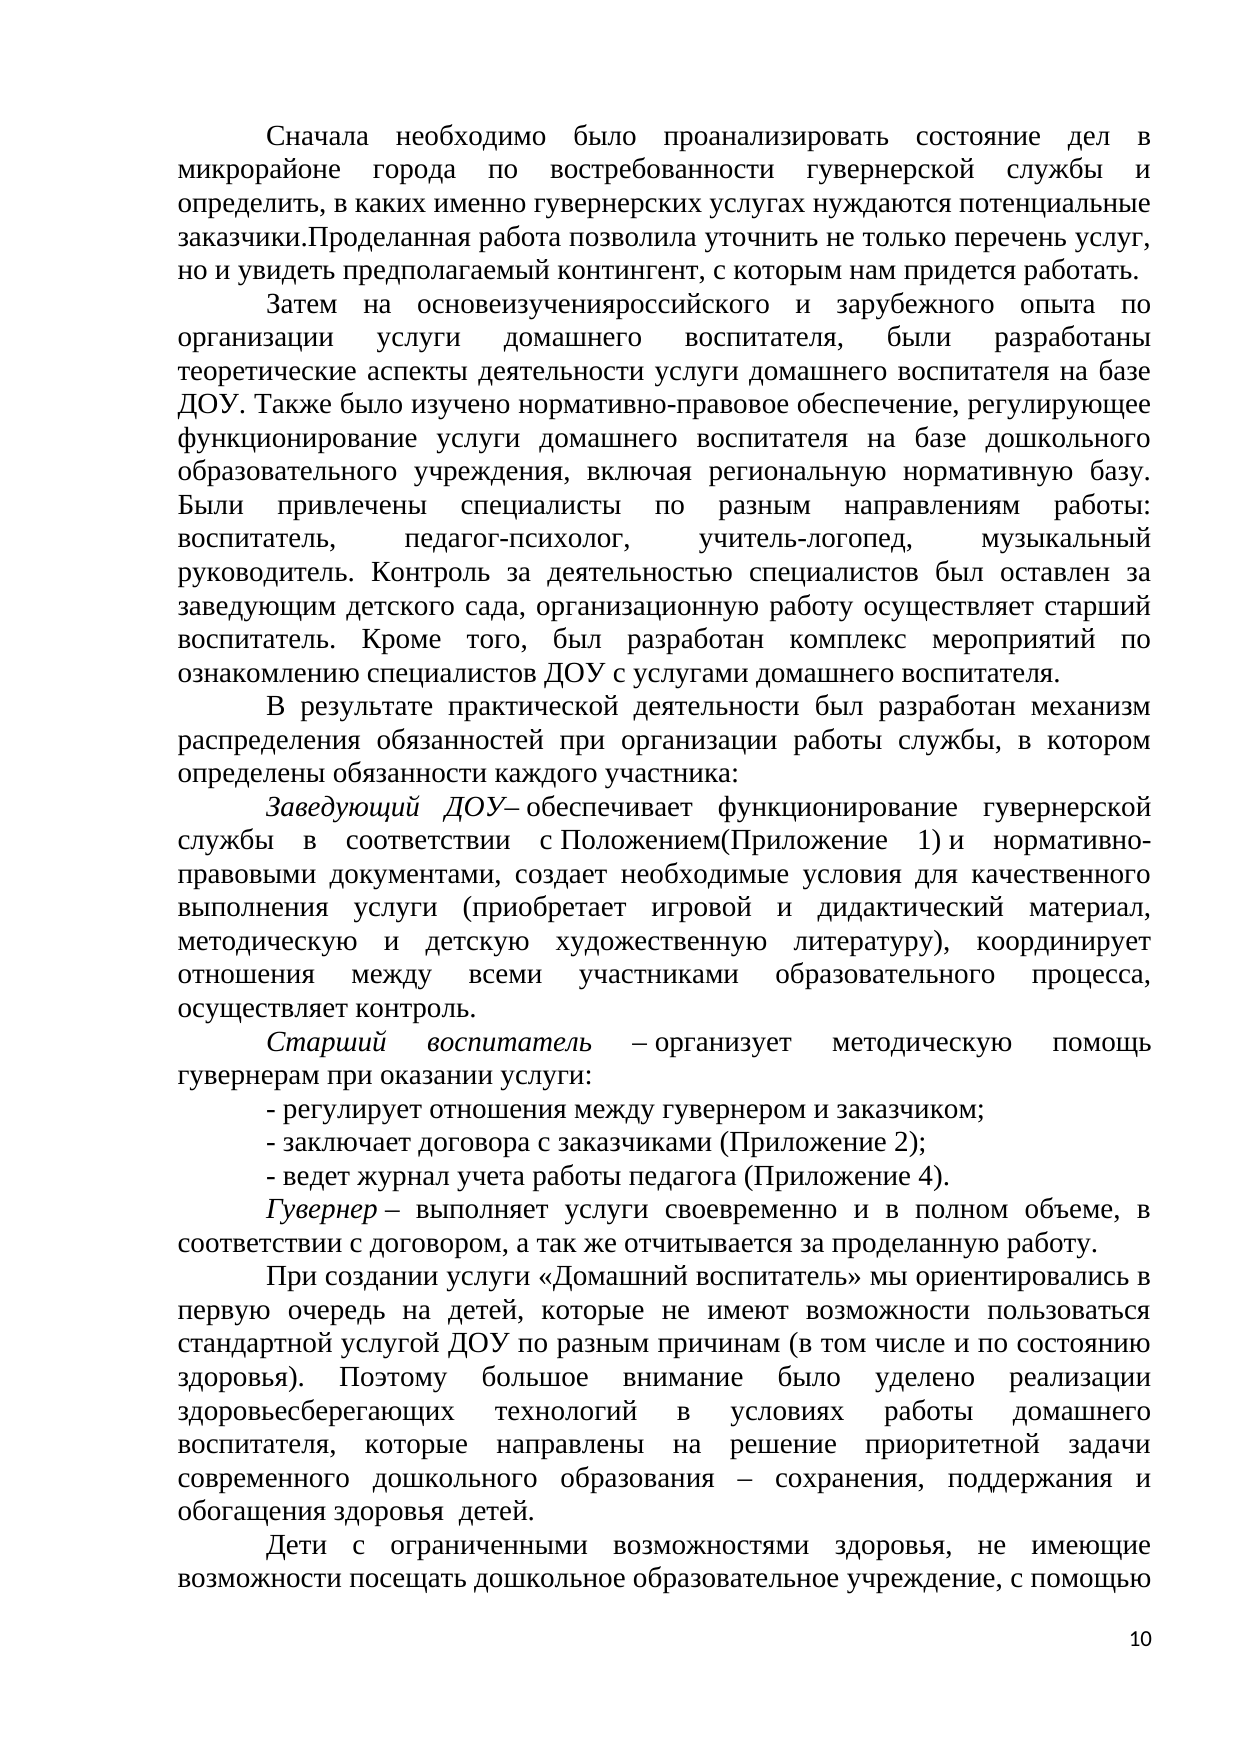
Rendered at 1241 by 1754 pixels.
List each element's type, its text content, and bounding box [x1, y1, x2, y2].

text - заключает договора с заказчиками (Приложение 2); [177, 1124, 1152, 1158]
text - регулирует отношения между гувернером и заказчиком; [177, 1091, 1152, 1124]
text Старший воспитатель – организует методическую помощь гувернерам при оказании услуги: [177, 1024, 1152, 1091]
text Заведующий ДОУ– обеспечивает функционирование гувернерской службы в соответствии с Положением(Приложение 1) и нормативно-правовыми документами, создает необходимые условия для качественного выполнения услуги (приобретает игровой и дидактический материал, методическую и детскую художественную литературу), координирует отношения между всеми участниками образовательного процесса, осуществляет контроль. [177, 789, 1152, 1024]
text В результате практической деятельности был разработан механизм распределения обязанностей при организации работы службы, в котором определены обязанности каждого участника: [177, 688, 1152, 789]
text Гувернер – выполняет услуги своевременно и в полном объеме, в соответствии с договором, а так же отчитывается за проделанную работу. [177, 1191, 1152, 1258]
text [177, 1527, 1152, 1594]
text Сначала необходимо было проанализировать состояние дел в микрорайоне города по востребованности гувернерской службы и определить, в каких именно гувернерских услугах нуждаются потенциальные заказчики.Проделанная работа позволила уточнить не только перечень услуг, но и увидеть предполагаемый контингент, с которым нам придется работать. [177, 118, 1152, 286]
text Затем на основеизученияроссийского и зарубежного опыта по организации услуги домашнего воспитателя, были разработаны теоретические аспекты деятельности услуги домашнего воспитателя на базе ДОУ. Также было изучено нормативно-правовое обеспечение, регулирующее функционирование услуги домашнего воспитателя на базе дошкольного образовательного учреждения, включая региональную нормативную базу. Были привлечены специалисты по разным направлениям работы: воспитатель, педагог-психолог, учитель-логопед, музыкальный руководитель. Контроль за деятельностью специалистов был оставлен за заведующим детского сада, организационную работу осуществляет старший воспитатель. Кроме того, был разработан комплекс мероприятий по ознакомлению специалистов ДОУ с услугами домашнего воспитателя. [177, 286, 1152, 688]
text При создании услуги «Домашний воспитатель» мы ориентировались в первую очередь на детей, которые не имеют возможности пользоваться стандартной услугой ДОУ по разным причинам (в том числе и по состоянию здоровья). Поэтому большое внимание было уделено реализации здоровьесберегающих технологий в условиях работы домашнего воспитателя, которые направлены на решение приоритетной задачи современного дошкольного образования – сохранения, поддержания и обогащения здоровья детей. [177, 1258, 1152, 1527]
text - ведет журнал учета работы педагога (Приложение 4). [177, 1158, 1152, 1191]
